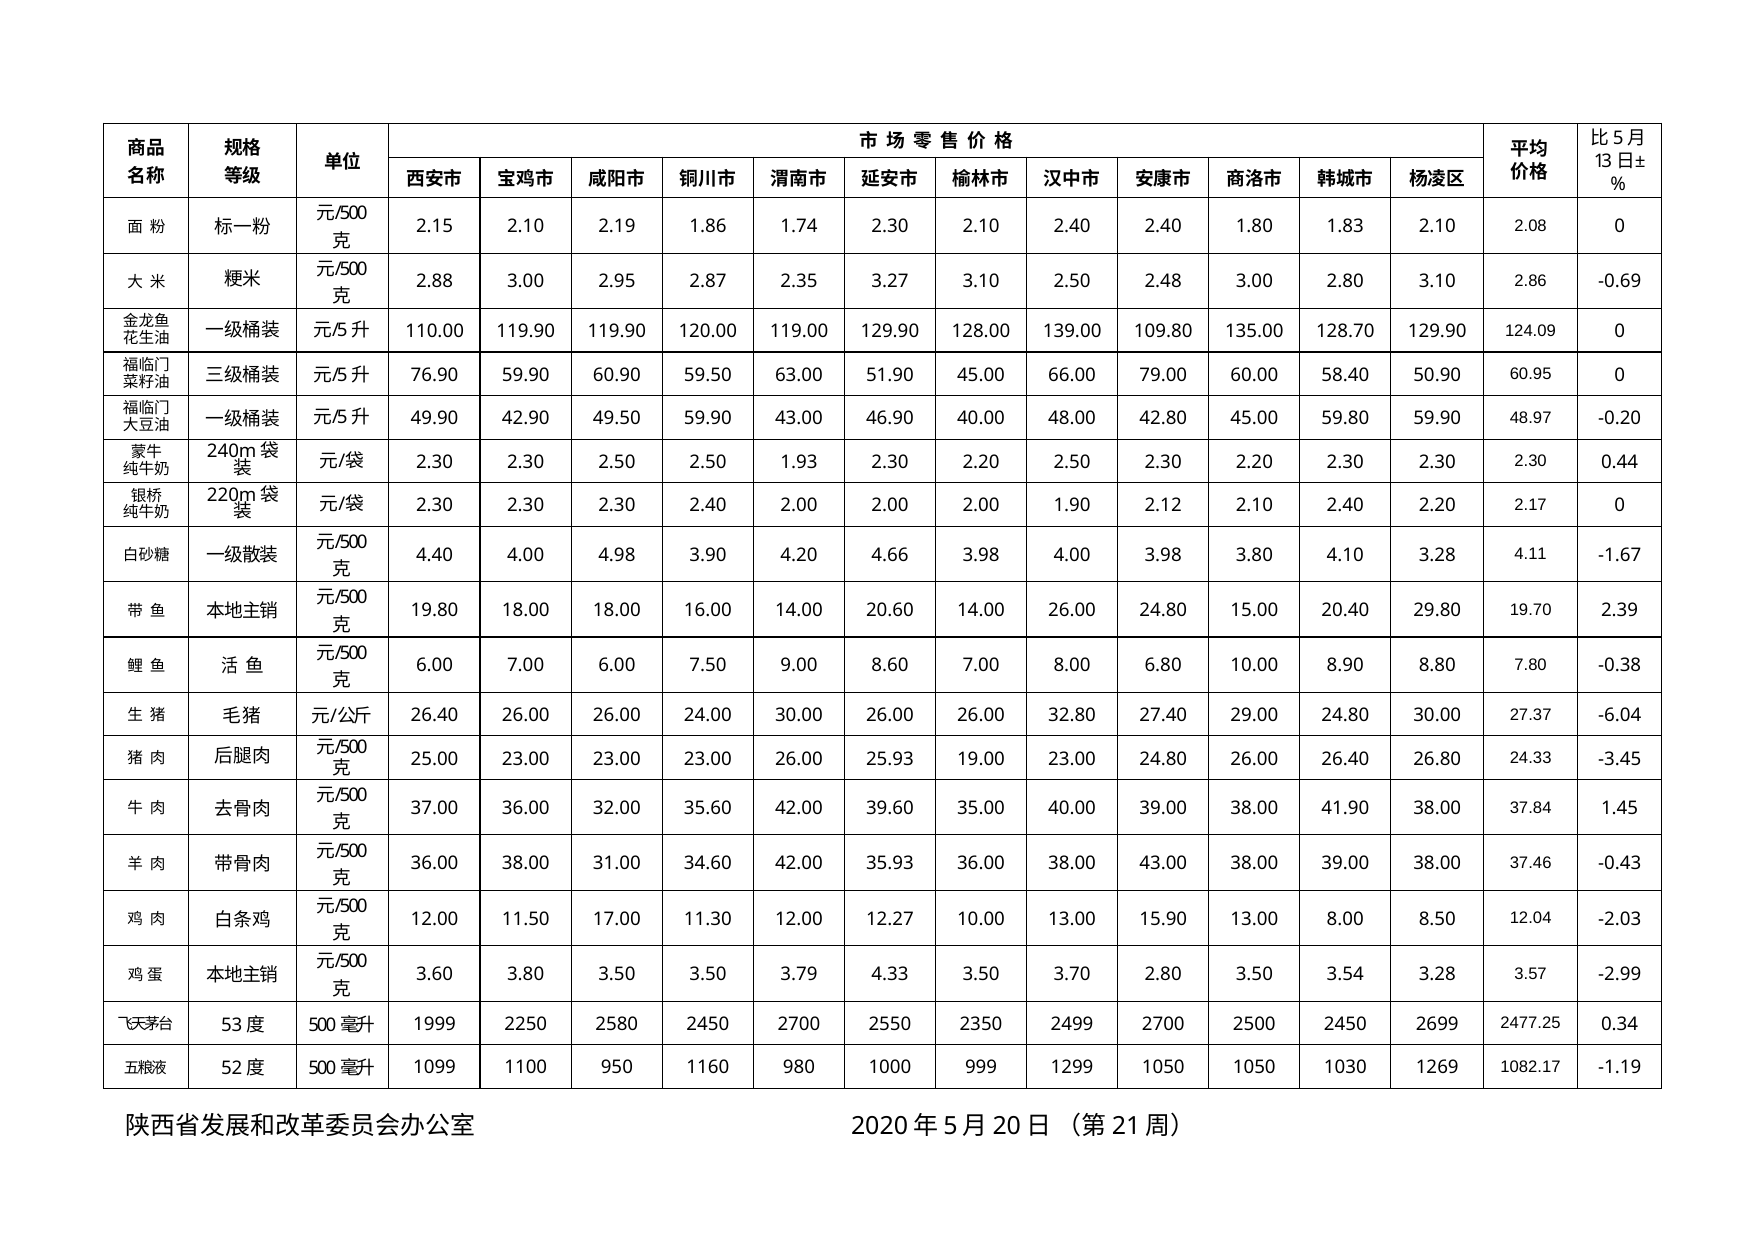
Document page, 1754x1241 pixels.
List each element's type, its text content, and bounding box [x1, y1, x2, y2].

table_cell 元/5升 [297, 353, 388, 395]
table_cell 后腿肉 [189, 736, 296, 779]
table_cell -2.03 [1578, 891, 1661, 945]
table_cell 59.90 [1391, 396, 1483, 438]
table_cell 2.80 [1118, 946, 1208, 1001]
table_cell 1.83 [1300, 198, 1390, 252]
table_cell 35.00 [936, 780, 1026, 834]
table_cell 元/500克 [297, 254, 388, 308]
table_cell 2.30 [1391, 440, 1483, 482]
table_cell 49.50 [572, 396, 662, 438]
table_cell 4.20 [754, 527, 844, 581]
table_cell 34.60 [663, 835, 753, 890]
table_cell 0 [1578, 198, 1661, 252]
table_cell 2.50 [663, 440, 753, 482]
table_cell 24.00 [663, 693, 753, 735]
table_cell -6.04 [1578, 693, 1661, 735]
table_cell 0 [1578, 309, 1661, 351]
table_cell 40.00 [936, 396, 1026, 438]
table_cell 2.30 [845, 198, 935, 252]
table_cell 59.90 [481, 353, 571, 395]
table_cell 元/5升 [297, 396, 388, 438]
table_cell 8.90 [1300, 638, 1390, 692]
table_cell 3.60 [389, 946, 479, 1001]
table_cell 60.00 [1209, 353, 1299, 395]
table_cell 26.00 [845, 693, 935, 735]
table_cell 宝鸡市 [481, 158, 571, 197]
table_cell 元/5升 [297, 309, 388, 351]
text 陕西省发展和改革委员会办公室 2020年5月20日 （第21周） [75, 84, 1679, 1156]
table_cell 10.00 [1209, 638, 1299, 692]
table_cell 26.00 [572, 693, 662, 735]
table_cell 2477.25 [1484, 1002, 1577, 1044]
table_cell 2550 [845, 1002, 935, 1044]
table_cell 2450 [1300, 1002, 1390, 1044]
table_cell -0.20 [1578, 396, 1661, 438]
table_cell 23.00 [663, 736, 753, 779]
table_cell 1.93 [754, 440, 844, 482]
table_cell 19.80 [389, 582, 479, 636]
table_cell 1999 [389, 1002, 479, 1044]
table_cell 26.40 [389, 693, 479, 735]
table_cell 42.90 [481, 396, 571, 438]
table_cell 139.00 [1027, 309, 1117, 351]
table_cell 2.50 [1027, 254, 1117, 308]
table_cell 3.80 [481, 946, 571, 1001]
table_cell 一级桶装 [189, 309, 296, 351]
table_cell 4.00 [481, 527, 571, 581]
table_cell 500毫升 [297, 1002, 388, 1044]
table_cell 3.90 [663, 527, 753, 581]
table_cell 2350 [936, 1002, 1026, 1044]
table_cell 1160 [663, 1045, 753, 1088]
table_cell 63.00 [754, 353, 844, 395]
table_cell 2.10 [1209, 483, 1299, 526]
table_cell 980 [754, 1045, 844, 1088]
table_cell 12.27 [845, 891, 935, 945]
table_cell 2699 [1391, 1002, 1483, 1044]
table_cell 38.00 [481, 835, 571, 890]
table_cell 41.90 [1300, 780, 1390, 834]
table_cell 鸡 肉 [104, 891, 188, 945]
table_cell 1.74 [754, 198, 844, 252]
table_cell 2.30 [1300, 440, 1390, 482]
table_cell 本地主销 [189, 582, 296, 636]
table_cell 鲤 鱼 [104, 638, 188, 692]
table_cell 2700 [1118, 1002, 1208, 1044]
table_cell 0 [1578, 353, 1661, 395]
table_cell 26.00 [481, 693, 571, 735]
table_cell 蒙牛 纯牛奶 [104, 440, 188, 482]
table_cell 五粮液 [104, 1045, 188, 1088]
table_cell 2.20 [1391, 483, 1483, 526]
table_cell 2.30 [1118, 440, 1208, 482]
table_cell 3.27 [845, 254, 935, 308]
table_cell 3.70 [1027, 946, 1117, 1001]
table_cell 三级桶装 [189, 353, 296, 395]
table_cell 9.00 [754, 638, 844, 692]
table_cell 鸡 蛋 [104, 946, 188, 1001]
table_cell 1050 [1118, 1045, 1208, 1088]
table_cell 14.00 [754, 582, 844, 636]
table_cell 3.28 [1391, 946, 1483, 1001]
table_cell 45.00 [1209, 396, 1299, 438]
table_cell 66.00 [1027, 353, 1117, 395]
table_cell 46.90 [845, 396, 935, 438]
table_cell 元/500克 [297, 198, 388, 252]
table_cell 一级散装 [189, 527, 296, 581]
table_cell 0.34 [1578, 1002, 1661, 1044]
table_cell 39.60 [845, 780, 935, 834]
table_cell 26.00 [754, 736, 844, 779]
table_cell 7.00 [481, 638, 571, 692]
table_cell 1.86 [663, 198, 753, 252]
table_cell 咸阳市 [572, 158, 662, 197]
table_cell 1030 [1300, 1045, 1390, 1088]
table_cell 24.80 [1300, 693, 1390, 735]
table_cell 2.30 [1484, 440, 1577, 482]
table_cell 58.40 [1300, 353, 1390, 395]
table_cell 38.00 [1209, 780, 1299, 834]
table_cell 活 鱼 [189, 638, 296, 692]
table_cell 生 猪 [104, 693, 188, 735]
table_cell 安康市 [1118, 158, 1208, 197]
table_cell -1.19 [1578, 1045, 1661, 1088]
table_cell 2.10 [481, 198, 571, 252]
table_cell 129.90 [845, 309, 935, 351]
table_cell 23.00 [1027, 736, 1117, 779]
table_cell 23.00 [481, 736, 571, 779]
table_cell 福临门 大豆油 [104, 396, 188, 438]
table_cell 38.00 [1027, 835, 1117, 890]
table_cell 3.57 [1484, 946, 1577, 1001]
table_cell 2.17 [1484, 483, 1577, 526]
table_cell 金龙鱼 花生油 [104, 309, 188, 351]
table_cell 17.00 [572, 891, 662, 945]
table_cell 带骨肉 [189, 835, 296, 890]
table_cell 51.90 [845, 353, 935, 395]
table_cell 4.00 [1027, 527, 1117, 581]
table_cell 大 米 [104, 254, 188, 308]
table_cell 20.60 [845, 582, 935, 636]
table_header 商品 名称 [104, 124, 188, 197]
table_cell 汉中市 [1027, 158, 1117, 197]
table_cell 42.00 [754, 780, 844, 834]
table_cell 6.00 [389, 638, 479, 692]
table_cell 129.90 [1391, 309, 1483, 351]
table_cell 元/500克 [297, 638, 388, 692]
table_cell 3.50 [663, 946, 753, 1001]
table_cell 109.80 [1118, 309, 1208, 351]
table_cell 2.00 [936, 483, 1026, 526]
table_cell 18.00 [572, 582, 662, 636]
table_cell 16.00 [663, 582, 753, 636]
table_cell 53度 [189, 1002, 296, 1044]
table_cell 29.80 [1391, 582, 1483, 636]
table_cell 2700 [754, 1002, 844, 1044]
table_cell 去骨肉 [189, 780, 296, 834]
table_cell 32.00 [572, 780, 662, 834]
table_cell 2.48 [1118, 254, 1208, 308]
table_cell 2.30 [389, 483, 479, 526]
table_cell 元/500克 [297, 736, 388, 779]
table_cell 6.80 [1118, 638, 1208, 692]
table_cell 35.93 [845, 835, 935, 890]
table_cell 15.90 [1118, 891, 1208, 945]
table_cell 3.79 [754, 946, 844, 1001]
table_cell 119.90 [481, 309, 571, 351]
table_cell 面 粉 [104, 198, 188, 252]
table_cell 毛 猪 [189, 693, 296, 735]
table_cell 元/袋 [297, 483, 388, 526]
table_cell 2.50 [572, 440, 662, 482]
table_cell 4.33 [845, 946, 935, 1001]
table_cell 2.12 [1118, 483, 1208, 526]
table_cell 银桥 纯牛奶 [104, 483, 188, 526]
table_cell 25.00 [389, 736, 479, 779]
table_cell 1.90 [1027, 483, 1117, 526]
table_cell 24.33 [1484, 736, 1577, 779]
table_cell 2.30 [845, 440, 935, 482]
table_cell 27.37 [1484, 693, 1577, 735]
table_cell 2580 [572, 1002, 662, 1044]
table_cell 29.00 [1209, 693, 1299, 735]
table_cell 2499 [1027, 1002, 1117, 1044]
table_cell 元/500克 [297, 835, 388, 890]
table_cell 带 鱼 [104, 582, 188, 636]
table_cell 1082.17 [1484, 1045, 1577, 1088]
table_cell 2.80 [1300, 254, 1390, 308]
table_cell 23.00 [572, 736, 662, 779]
table_cell 1099 [389, 1045, 479, 1088]
table_cell 元/袋 [297, 440, 388, 482]
table_cell 79.00 [1118, 353, 1208, 395]
table_cell 1.80 [1209, 198, 1299, 252]
table_cell 3.50 [572, 946, 662, 1001]
table_cell 128.70 [1300, 309, 1390, 351]
table_cell 10.00 [936, 891, 1026, 945]
table_cell 60.95 [1484, 353, 1577, 395]
table_cell 2.10 [936, 198, 1026, 252]
table_cell 飞天茅台 [104, 1002, 188, 1044]
table_cell 20.40 [1300, 582, 1390, 636]
table_cell 2.00 [845, 483, 935, 526]
table_cell 50.90 [1391, 353, 1483, 395]
table_cell 白砂糖 [104, 527, 188, 581]
table_cell 43.00 [754, 396, 844, 438]
table_cell 42.00 [754, 835, 844, 890]
table_cell 12.04 [1484, 891, 1577, 945]
table_cell 2.00 [754, 483, 844, 526]
table_cell 124.09 [1484, 309, 1577, 351]
table_cell 14.00 [936, 582, 1026, 636]
table_header 比5月13日±% [1578, 124, 1661, 197]
table_cell 福临门 菜籽油 [104, 353, 188, 395]
table_cell 39.00 [1118, 780, 1208, 834]
table_cell 西安市 [389, 158, 479, 197]
table_cell 元/500克 [297, 891, 388, 945]
table_cell 38.00 [1391, 835, 1483, 890]
table_cell 19.70 [1484, 582, 1577, 636]
table_cell 59.90 [663, 396, 753, 438]
table_cell 11.50 [481, 891, 571, 945]
table_cell 2.40 [1300, 483, 1390, 526]
table_cell 39.00 [1300, 835, 1390, 890]
table_cell 4.66 [845, 527, 935, 581]
table_cell 2.39 [1578, 582, 1661, 636]
table_cell 猪 肉 [104, 736, 188, 779]
table_cell -0.38 [1578, 638, 1661, 692]
table_cell 杨凌区 [1391, 158, 1483, 197]
table_cell 2.40 [1118, 198, 1208, 252]
table_cell 37.46 [1484, 835, 1577, 890]
table_cell 1000 [845, 1045, 935, 1088]
table_cell 500毫升 [297, 1045, 388, 1088]
table_cell 牛 肉 [104, 780, 188, 834]
table_cell 2.86 [1484, 254, 1577, 308]
table_cell 2.30 [481, 483, 571, 526]
table_cell 2.30 [572, 483, 662, 526]
table_cell 38.00 [1391, 780, 1483, 834]
table_cell 一级桶装 [189, 396, 296, 438]
table_cell 24.80 [1118, 582, 1208, 636]
table_cell 标一粉 [189, 198, 296, 252]
table_cell 4.40 [389, 527, 479, 581]
table_cell -0.69 [1578, 254, 1661, 308]
table_cell 26.00 [936, 693, 1026, 735]
table_cell 2.40 [663, 483, 753, 526]
table_cell 128.00 [936, 309, 1026, 351]
table_cell 11.30 [663, 891, 753, 945]
table_cell 榆林市 [936, 158, 1026, 197]
table_cell 42.80 [1118, 396, 1208, 438]
table_cell 8.00 [1300, 891, 1390, 945]
table_cell 8.60 [845, 638, 935, 692]
table_cell 2.20 [936, 440, 1026, 482]
table_cell 2.15 [389, 198, 479, 252]
table_cell 元/公斤 [297, 693, 388, 735]
table_cell 27.40 [1118, 693, 1208, 735]
table_cell 3.54 [1300, 946, 1390, 1001]
table_cell 25.93 [845, 736, 935, 779]
table_cell 13.00 [1027, 891, 1117, 945]
table_cell 38.00 [1209, 835, 1299, 890]
table_cell 26.80 [1391, 736, 1483, 779]
table_cell 8.00 [1027, 638, 1117, 692]
table_header 平 均 价 格 [1484, 124, 1577, 197]
table_cell 76.90 [389, 353, 479, 395]
table_cell 羊 肉 [104, 835, 188, 890]
table_cell 119.90 [572, 309, 662, 351]
table_cell 2.87 [663, 254, 753, 308]
table_cell 3.10 [936, 254, 1026, 308]
table_cell 59.80 [1300, 396, 1390, 438]
table_cell 49.90 [389, 396, 479, 438]
table_cell 7.00 [936, 638, 1026, 692]
table_cell 元/500克 [297, 582, 388, 636]
table_cell 铜川市 [663, 158, 753, 197]
table_cell 延安市 [845, 158, 935, 197]
table_cell 2.30 [481, 440, 571, 482]
table_header 市 场 零 售 价 格 [389, 124, 1483, 157]
table_cell 渭南市 [754, 158, 844, 197]
table_cell 48.97 [1484, 396, 1577, 438]
table_cell 24.80 [1118, 736, 1208, 779]
table_cell 19.00 [936, 736, 1026, 779]
table_cell 2.40 [1027, 198, 1117, 252]
table_cell 7.50 [663, 638, 753, 692]
table_cell 7.80 [1484, 638, 1577, 692]
table_cell 2.50 [1027, 440, 1117, 482]
table_cell 30.00 [1391, 693, 1483, 735]
table_cell 2500 [1209, 1002, 1299, 1044]
table_cell 12.00 [754, 891, 844, 945]
table_cell 4.98 [572, 527, 662, 581]
table_cell 1100 [481, 1045, 571, 1088]
table_cell 3.80 [1209, 527, 1299, 581]
table_cell 0.44 [1578, 440, 1661, 482]
table_cell 26.00 [1209, 736, 1299, 779]
table_cell 1050 [1209, 1045, 1299, 1088]
table_cell -3.45 [1578, 736, 1661, 779]
table_cell 35.60 [663, 780, 753, 834]
table_cell -2.99 [1578, 946, 1661, 1001]
table_cell 950 [572, 1045, 662, 1088]
table_cell 26.40 [1300, 736, 1390, 779]
table_cell 8.50 [1391, 891, 1483, 945]
table_cell 元/500克 [297, 527, 388, 581]
table_cell 18.00 [481, 582, 571, 636]
table_cell 2.35 [754, 254, 844, 308]
table_cell 白条鸡 [189, 891, 296, 945]
table_cell 1269 [1391, 1045, 1483, 1088]
table_header 规格 等级 [189, 124, 296, 197]
table_cell 8.80 [1391, 638, 1483, 692]
table_cell 3.00 [1209, 254, 1299, 308]
table_cell 元/500克 [297, 780, 388, 834]
table_cell 37.00 [389, 780, 479, 834]
table_cell 15.00 [1209, 582, 1299, 636]
table_cell 2.08 [1484, 198, 1577, 252]
table_cell 45.00 [936, 353, 1026, 395]
table_cell 3.50 [936, 946, 1026, 1001]
table_cell 2.19 [572, 198, 662, 252]
table_cell 2.30 [389, 440, 479, 482]
table_cell 2.95 [572, 254, 662, 308]
table_cell 240m袋装 [189, 440, 296, 482]
table_cell 2450 [663, 1002, 753, 1044]
table_cell 37.84 [1484, 780, 1577, 834]
table_cell 商洛市 [1209, 158, 1299, 197]
table_cell 36.00 [389, 835, 479, 890]
table_cell 60.90 [572, 353, 662, 395]
table_cell 6.00 [572, 638, 662, 692]
table_cell 40.00 [1027, 780, 1117, 834]
table_cell -1.67 [1578, 527, 1661, 581]
table_cell 119.00 [754, 309, 844, 351]
table_cell 59.50 [663, 353, 753, 395]
table_cell 4.10 [1300, 527, 1390, 581]
table_cell 3.98 [1118, 527, 1208, 581]
table_cell 30.00 [754, 693, 844, 735]
table_cell 120.00 [663, 309, 753, 351]
table_cell 110.00 [389, 309, 479, 351]
table_cell 3.50 [1209, 946, 1299, 1001]
table_cell 32.80 [1027, 693, 1117, 735]
table_cell 3.98 [936, 527, 1026, 581]
table_cell 2.10 [1391, 198, 1483, 252]
table_cell 220m袋装 [189, 483, 296, 526]
table_cell 2.20 [1209, 440, 1299, 482]
table_cell 36.00 [936, 835, 1026, 890]
table_cell 3.28 [1391, 527, 1483, 581]
table_header 单位 [297, 124, 388, 197]
table_cell 999 [936, 1045, 1026, 1088]
table_cell 48.00 [1027, 396, 1117, 438]
table_cell 1.45 [1578, 780, 1661, 834]
table_cell 粳米 [189, 254, 296, 308]
table_cell 4.11 [1484, 527, 1577, 581]
table_cell 本地主销 [189, 946, 296, 1001]
table_cell 26.00 [1027, 582, 1117, 636]
table_cell 3.10 [1391, 254, 1483, 308]
table_cell -0.43 [1578, 835, 1661, 890]
table_cell 31.00 [572, 835, 662, 890]
table_cell 2.88 [389, 254, 479, 308]
table_cell 43.00 [1118, 835, 1208, 890]
table_cell 韩城市 [1300, 158, 1390, 197]
table_cell 13.00 [1209, 891, 1299, 945]
table_cell 0 [1578, 483, 1661, 526]
table_cell 3.00 [481, 254, 571, 308]
table_cell 12.00 [389, 891, 479, 945]
table_cell 135.00 [1209, 309, 1299, 351]
table_cell 1299 [1027, 1045, 1117, 1088]
table_cell 52度 [189, 1045, 296, 1088]
table_cell 36.00 [481, 780, 571, 834]
table_cell 2250 [481, 1002, 571, 1044]
table_cell 元/500克 [297, 946, 388, 1001]
